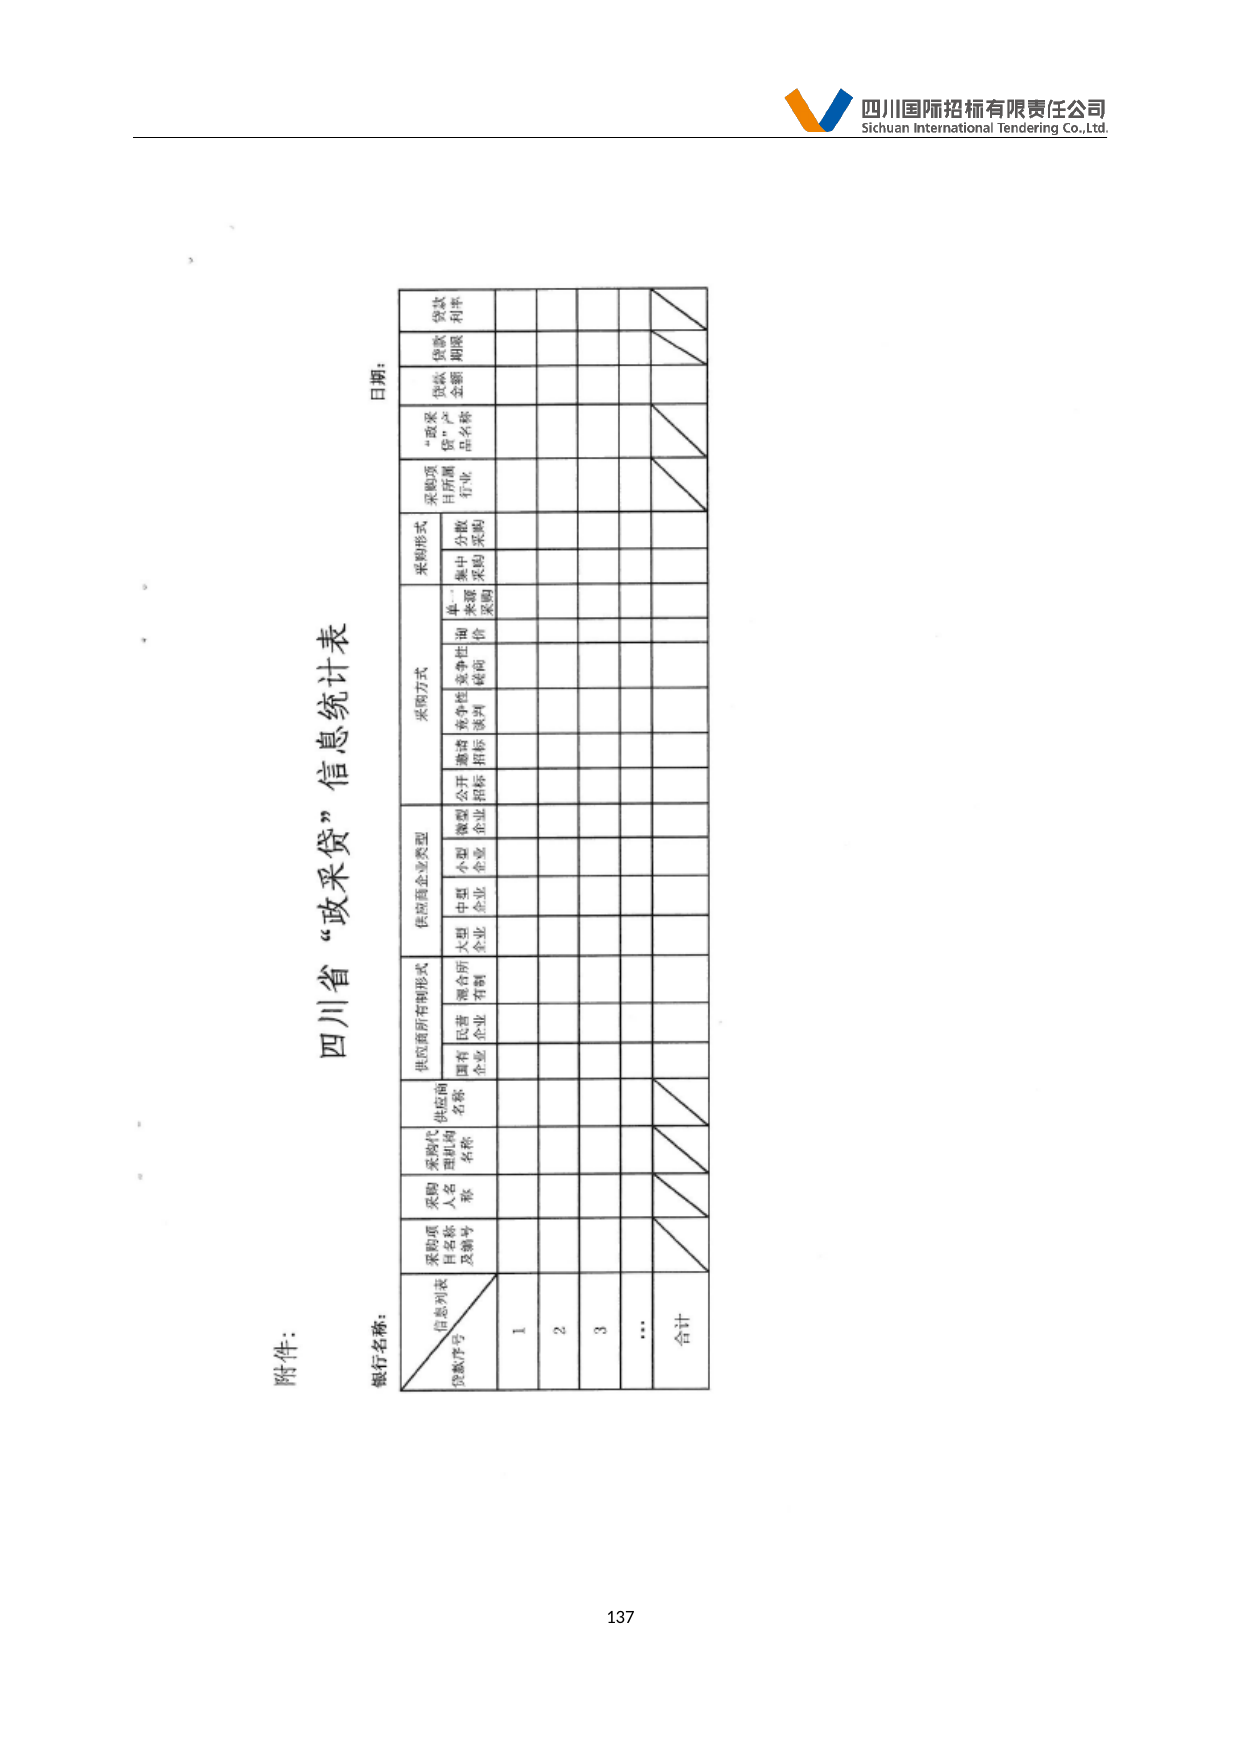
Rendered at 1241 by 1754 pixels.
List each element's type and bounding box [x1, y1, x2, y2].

picture [784, 88, 1108, 135]
picture [132, 166, 1108, 1526]
